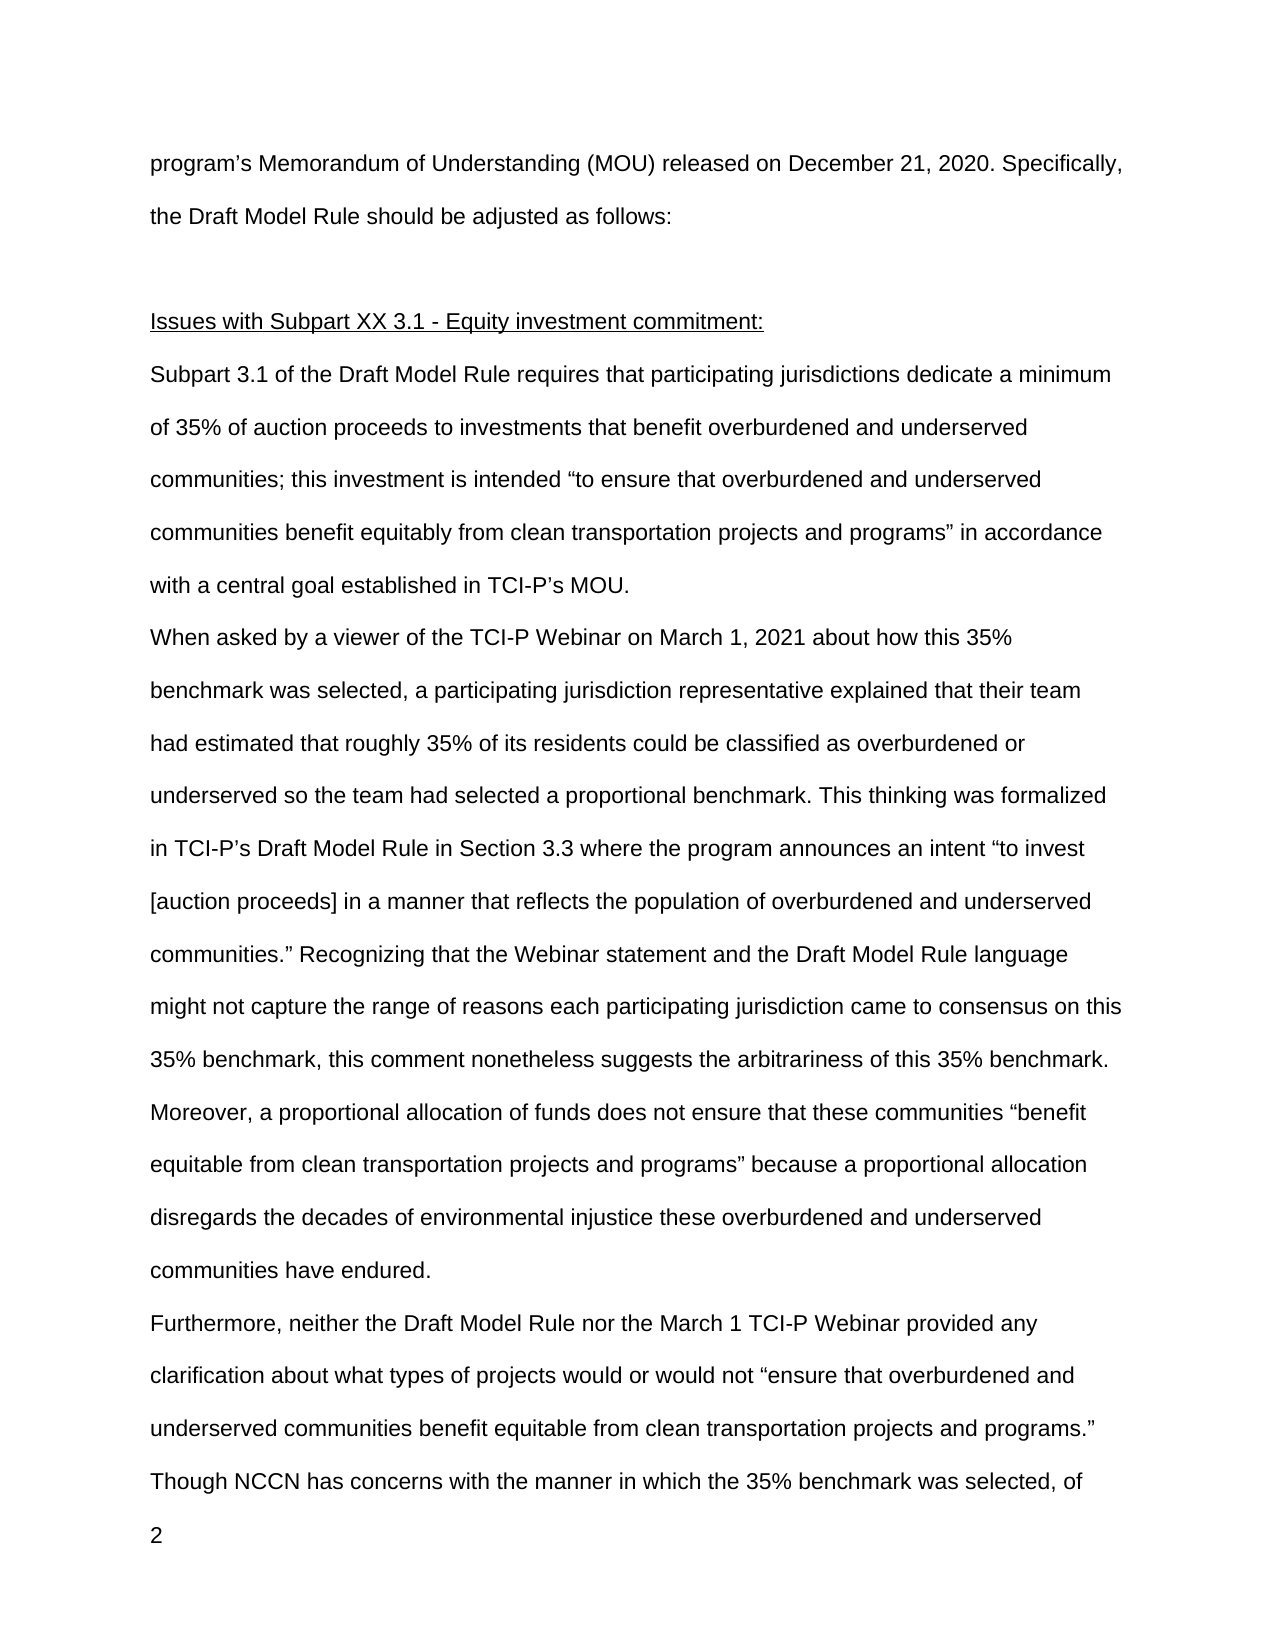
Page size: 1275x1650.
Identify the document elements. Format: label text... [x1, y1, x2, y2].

text Subpart 3.1 of the Draft Model Rule requires that participating jurisdictions dedicate a minimum of 35% of auction proceeds to investments that benefit overburdened and underserved communities; this investment is intended “to ensure that overburdened and underserved communities benefit equitably from clean transportation projects and programs” in accordance with a central goal established in TCI-P’s MOU. [150, 361, 1125, 598]
text When asked by a viewer of the TCI-P Webinar on March 1, 2021 about how this 35% benchmark was selected, a participating jurisdiction representative explained that their team had estimated that roughly 35% of its residents could be classified as overburdened or underserved so the team had selected a proportional benchmark. This thinking was formalized in TCI-P’s Draft Model Rule in Section 3.3 where the program announces an intent “to invest [auction proceeds] in a manner that reflects the population of overburdened and underserved communities.” Recognizing that the Webinar statement and the Draft Model Rule language might not capture the range of reasons each participating jurisdiction came to consensus on this 35% benchmark, this comment nonetheless suggests the arbitrariness of this 35% benchmark. Moreover, a proportional allocation of funds does not ensure that these communities “benefit equitable from clean transportation projects and programs” because a proportional allocation disregards the decades of environmental injustice these overburdened and underserved communities have endured. [150, 624, 1125, 1283]
text Issues with Subpart XX 3.1 - Equity investment commitment: [150, 308, 1125, 334]
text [150, 1309, 1125, 1494]
